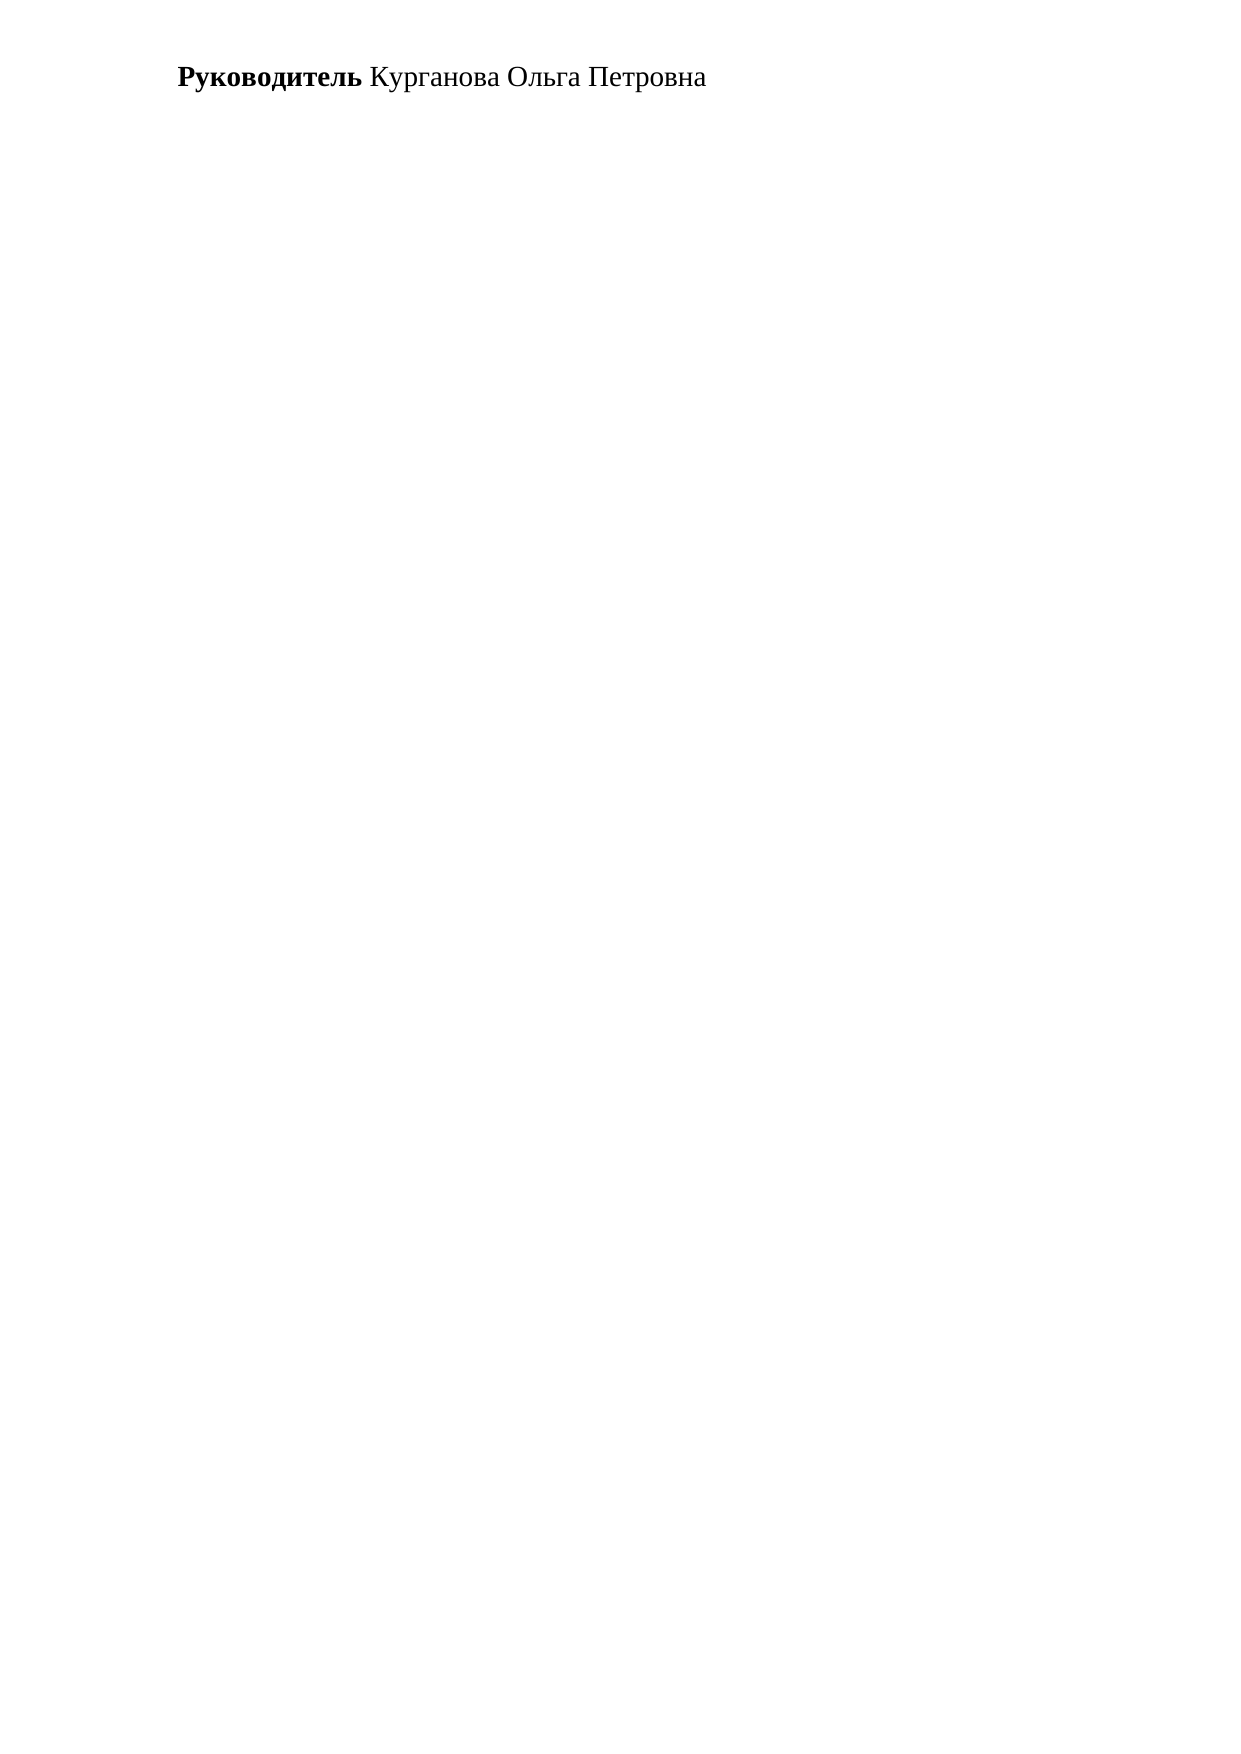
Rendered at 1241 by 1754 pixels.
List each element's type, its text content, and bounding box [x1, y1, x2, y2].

text Руководитель Курганова Ольга Петровна [177, 59, 1152, 93]
